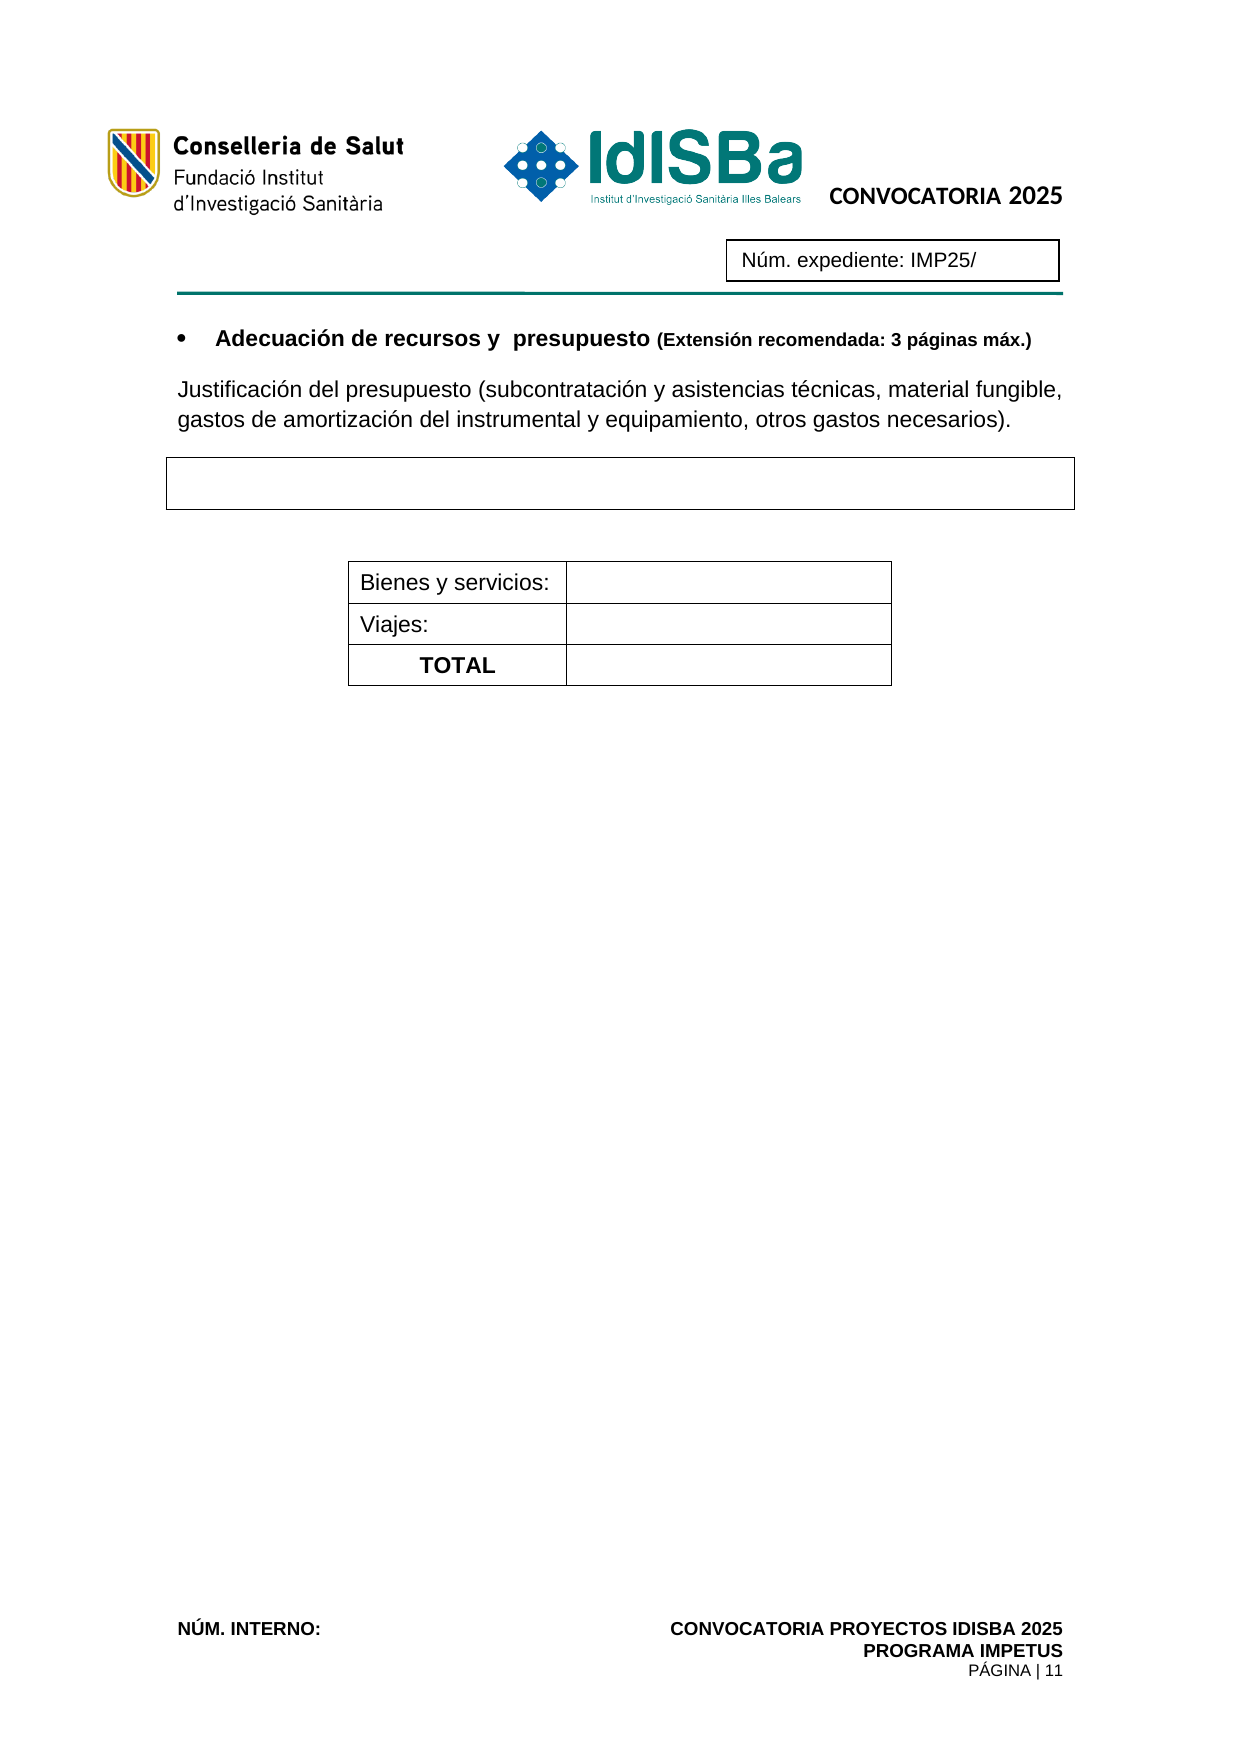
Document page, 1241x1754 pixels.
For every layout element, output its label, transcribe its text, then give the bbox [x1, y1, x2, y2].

list Adecuación de recursos y presupuesto (Extensión recomendada: 3 páginas máx.) [177, 325, 1063, 351]
table_header Bienes y servicios: [349, 562, 566, 602]
table_header [567, 562, 891, 602]
table_cell TOTAL [349, 645, 566, 685]
table_cell [567, 604, 891, 644]
picture [503, 129, 802, 205]
picture [98, 119, 413, 222]
table_cell [567, 645, 891, 685]
text Justificación del presupuesto (subcontratación y asistencias técnicas, material fungible, gastos de amortización del instrumental y equipamiento, otros gastos necesarios). [177, 376, 1063, 432]
table_cell Viajes: [349, 604, 566, 644]
table_header [167, 458, 1074, 509]
